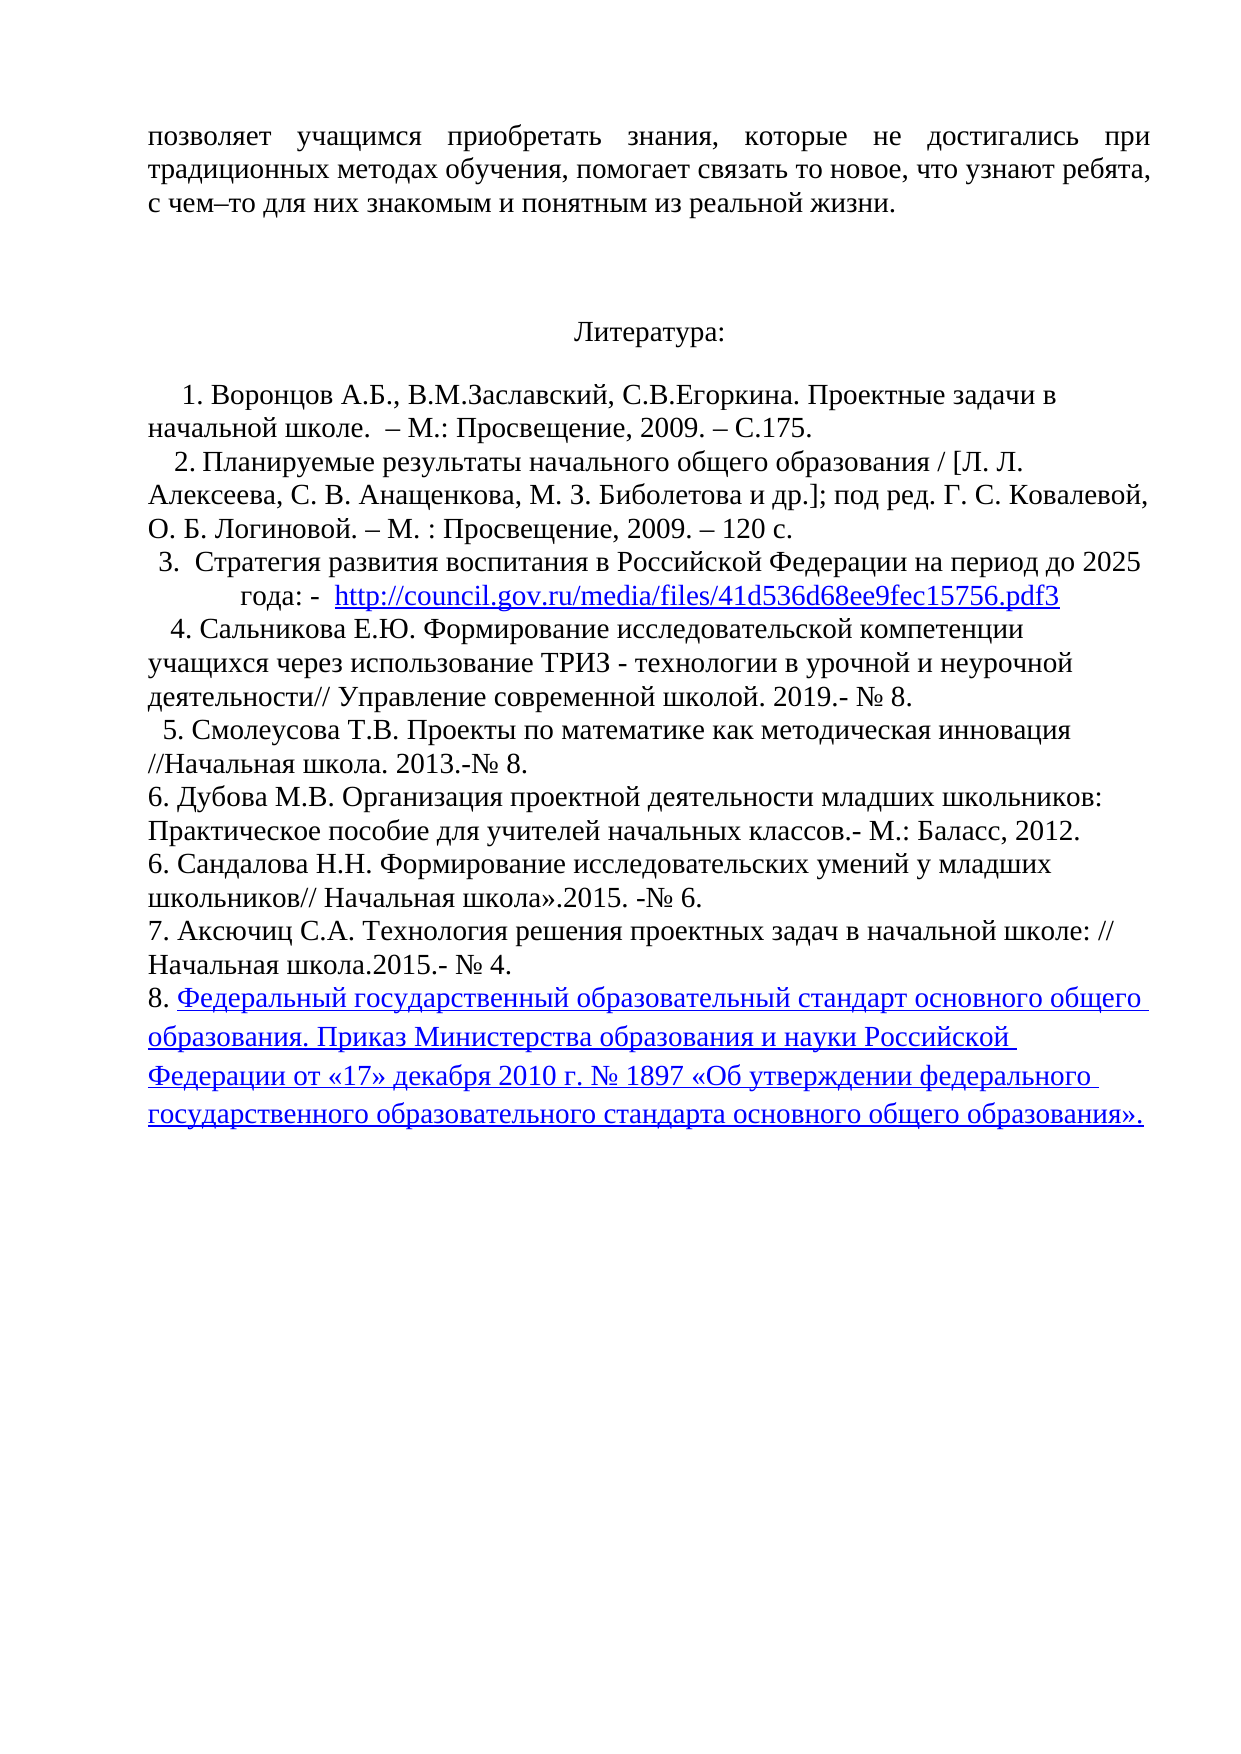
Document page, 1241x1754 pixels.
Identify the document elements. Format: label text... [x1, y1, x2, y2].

text 7. Аксючиц С.А. Технология решения проектных задач в начальной школе: // Начальная школа.2015.- № 4. [148, 913, 1152, 981]
text 5. Смолеусова Т.В. Проекты по математике как методическая инновация //Начальная школа. 2013.-№ 8. [148, 712, 1152, 779]
text 2. Планируемые результаты начального общего образования / [Л. Л. Алексеева, С. В. Анащенкова, М. З. Биболетова и др.]; под ред. Г. С. Ковалевой, О. Б. Логиновой. – М. : Просвещение, 2009. – 120 с. [148, 444, 1152, 544]
text 4. Сальникова Е.Ю. Формирование исследовательской компетенции учащихся через использование ТРИЗ - технологии в урочной и неурочной деятельности// Управление современной школой. 2019.- № 8. [148, 612, 1152, 712]
text 3. Стратегия развития воспитания в Российской Федерации на период до 2025 года: - http://council.gov.ru/media/files/41d536d68ee9fec15756.pdf3 [148, 544, 1152, 612]
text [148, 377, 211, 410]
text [148, 118, 1152, 219]
text 1. Воронцов А.Б., В.М.Заславский, С.В.Егоркина. Проектные задачи в начальной школе. – М.: Просвещение, 2009. – С.175. [813, 377, 1152, 444]
text 8. Федеральный государственный образовательный стандарт основного общего образования. Приказ Министерства образования и науки Российской Федерации от «17» декабря 2010 г. № 1897 «Об утверждении федерального государственного образовательного стандарта основного общего образования». [148, 981, 1152, 1130]
text Литература: [148, 314, 1152, 348]
text 6. Дубова М.В. Организация проектной деятельности младших школьников: Практическое пособие для учителей начальных классов.- М.: Баласс, 2012. [148, 779, 1152, 846]
text 6. Сандалова Н.Н. Формирование исследовательских умений у младших школьников// Начальная школа».2015. -№ 6. [148, 846, 1152, 913]
